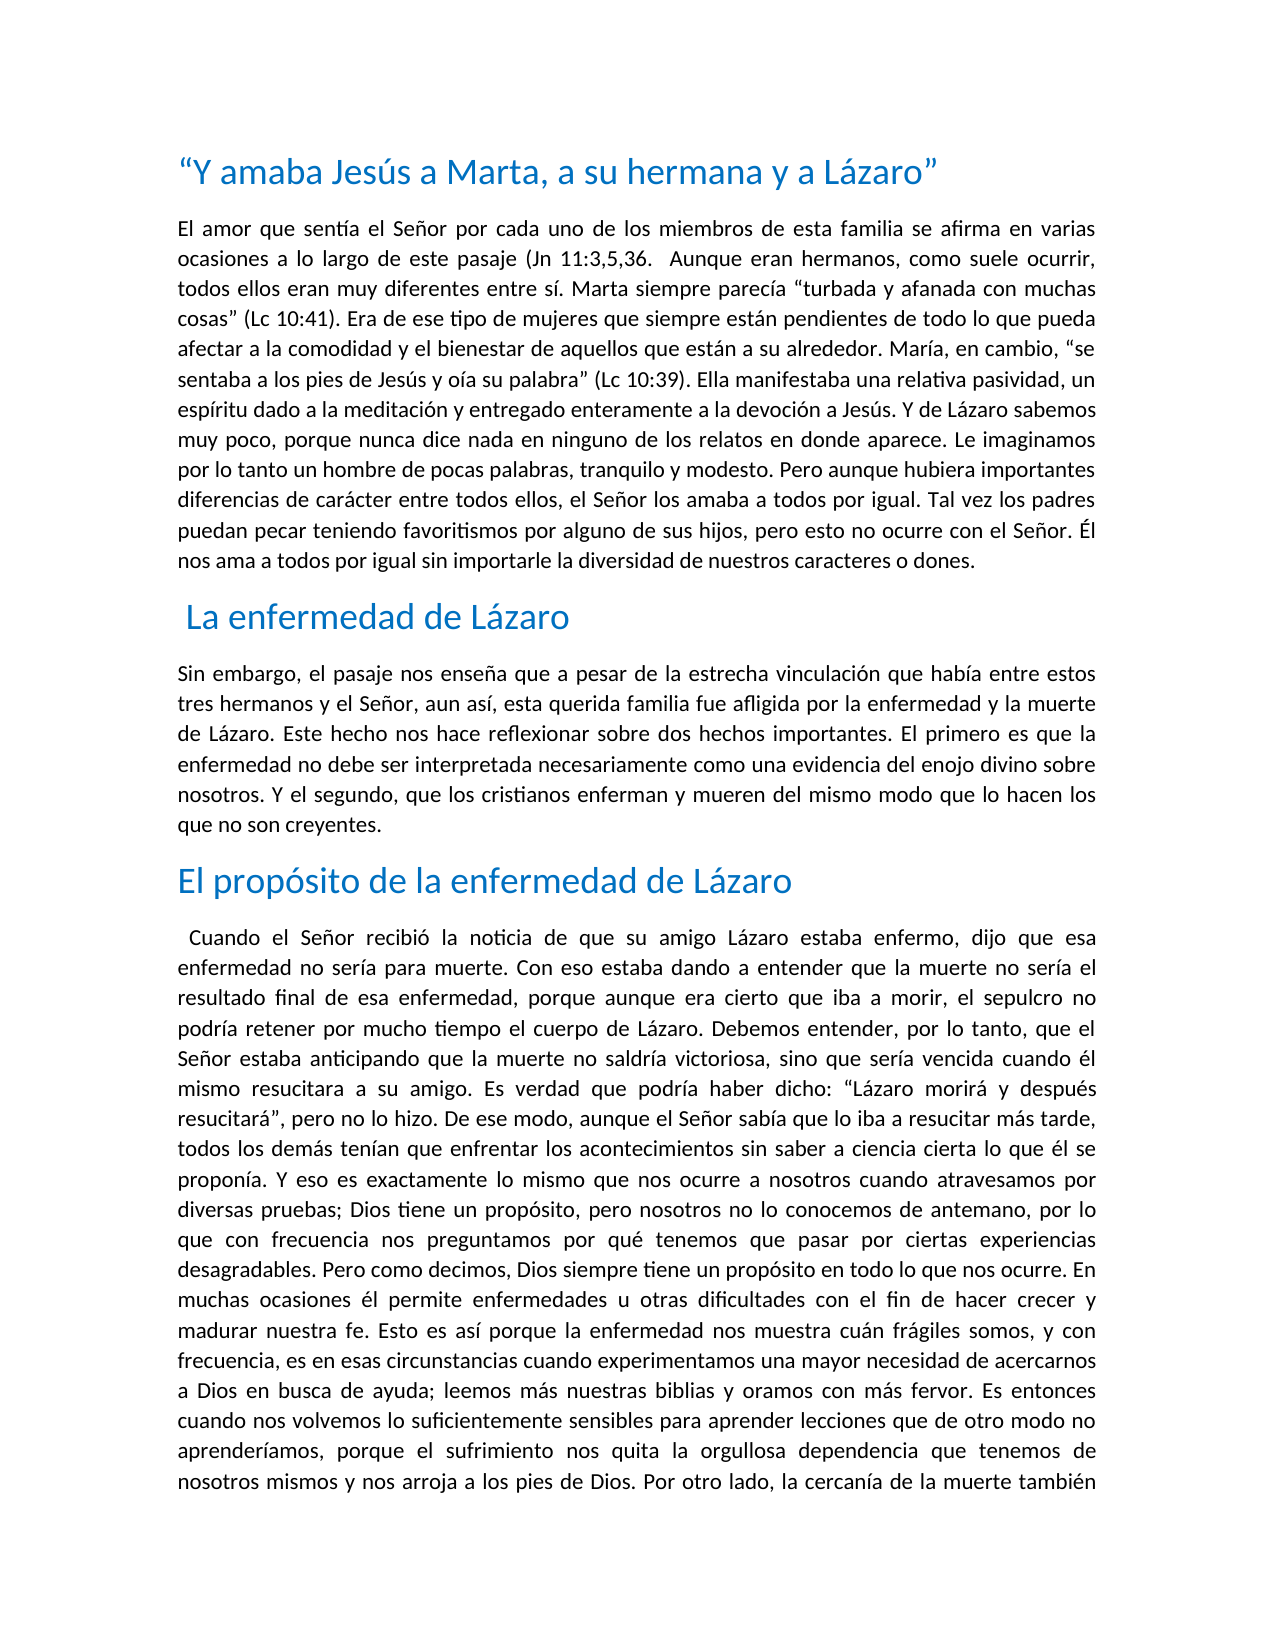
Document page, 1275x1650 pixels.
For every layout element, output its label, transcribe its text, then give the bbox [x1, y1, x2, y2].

text Sin embargo, el pasaje nos enseña que a pesar de la estrecha vinculación que había entre estos tres hermanos y el Señor, aun así, esta querida familia fue afligida por la enfermedad y la muerte de Lázaro. Este hecho nos hace reflexionar sobre dos hechos importantes. El primero es que la enfermedad no debe ser interpretada necesariamente como una evidencia del enojo divino sobre nosotros. Y el segundo, que los cristianos enferman y mueren del mismo modo que lo hacen los que no son creyentes. [177, 659, 1098, 838]
text La enfermedad de Lázaro [177, 593, 1098, 639]
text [177, 923, 1098, 1495]
text “Y amaba Jesús a Marta, a su hermana y a Lázaro” [177, 148, 1098, 193]
text El propósito de la enfermedad de Lázaro [177, 857, 1098, 903]
text El amor que sentía el Señor por cada uno de los miembros de esta familia se afirma en varias ocasiones a lo largo de este pasaje (Jn 11:3,5,36. Aunque eran hermanos, como suele ocurrir, todos ellos eran muy diferentes entre sí. Marta siempre parecía “turbada y afanada con muchas cosas” (Lc 10:41). Era de ese tipo de mujeres que siempre están pendientes de todo lo que pueda afectar a la comodidad y el bienestar de aquellos que están a su alrededor. María, en cambio, “se sentaba a los pies de Jesús y oía su palabra” (Lc 10:39). Ella manifestaba una relativa pasividad, un espíritu dado a la meditación y entregado enteramente a la devoción a Jesús. Y de Lázaro sabemos muy poco, porque nunca dice nada en ninguno de los relatos en donde aparece. Le imaginamos por lo tanto un hombre de pocas palabras, tranquilo y modesto. Pero aunque hubiera importantes diferencias de carácter entre todos ellos, el Señor los amaba a todos por igual. Tal vez los padres puedan pecar teniendo favoritismos por alguno de sus hijos, pero esto no ocurre con el Señor. Él nos ama a todos por igual sin importarle la diversidad de nuestros caracteres o dones. [177, 214, 1098, 574]
